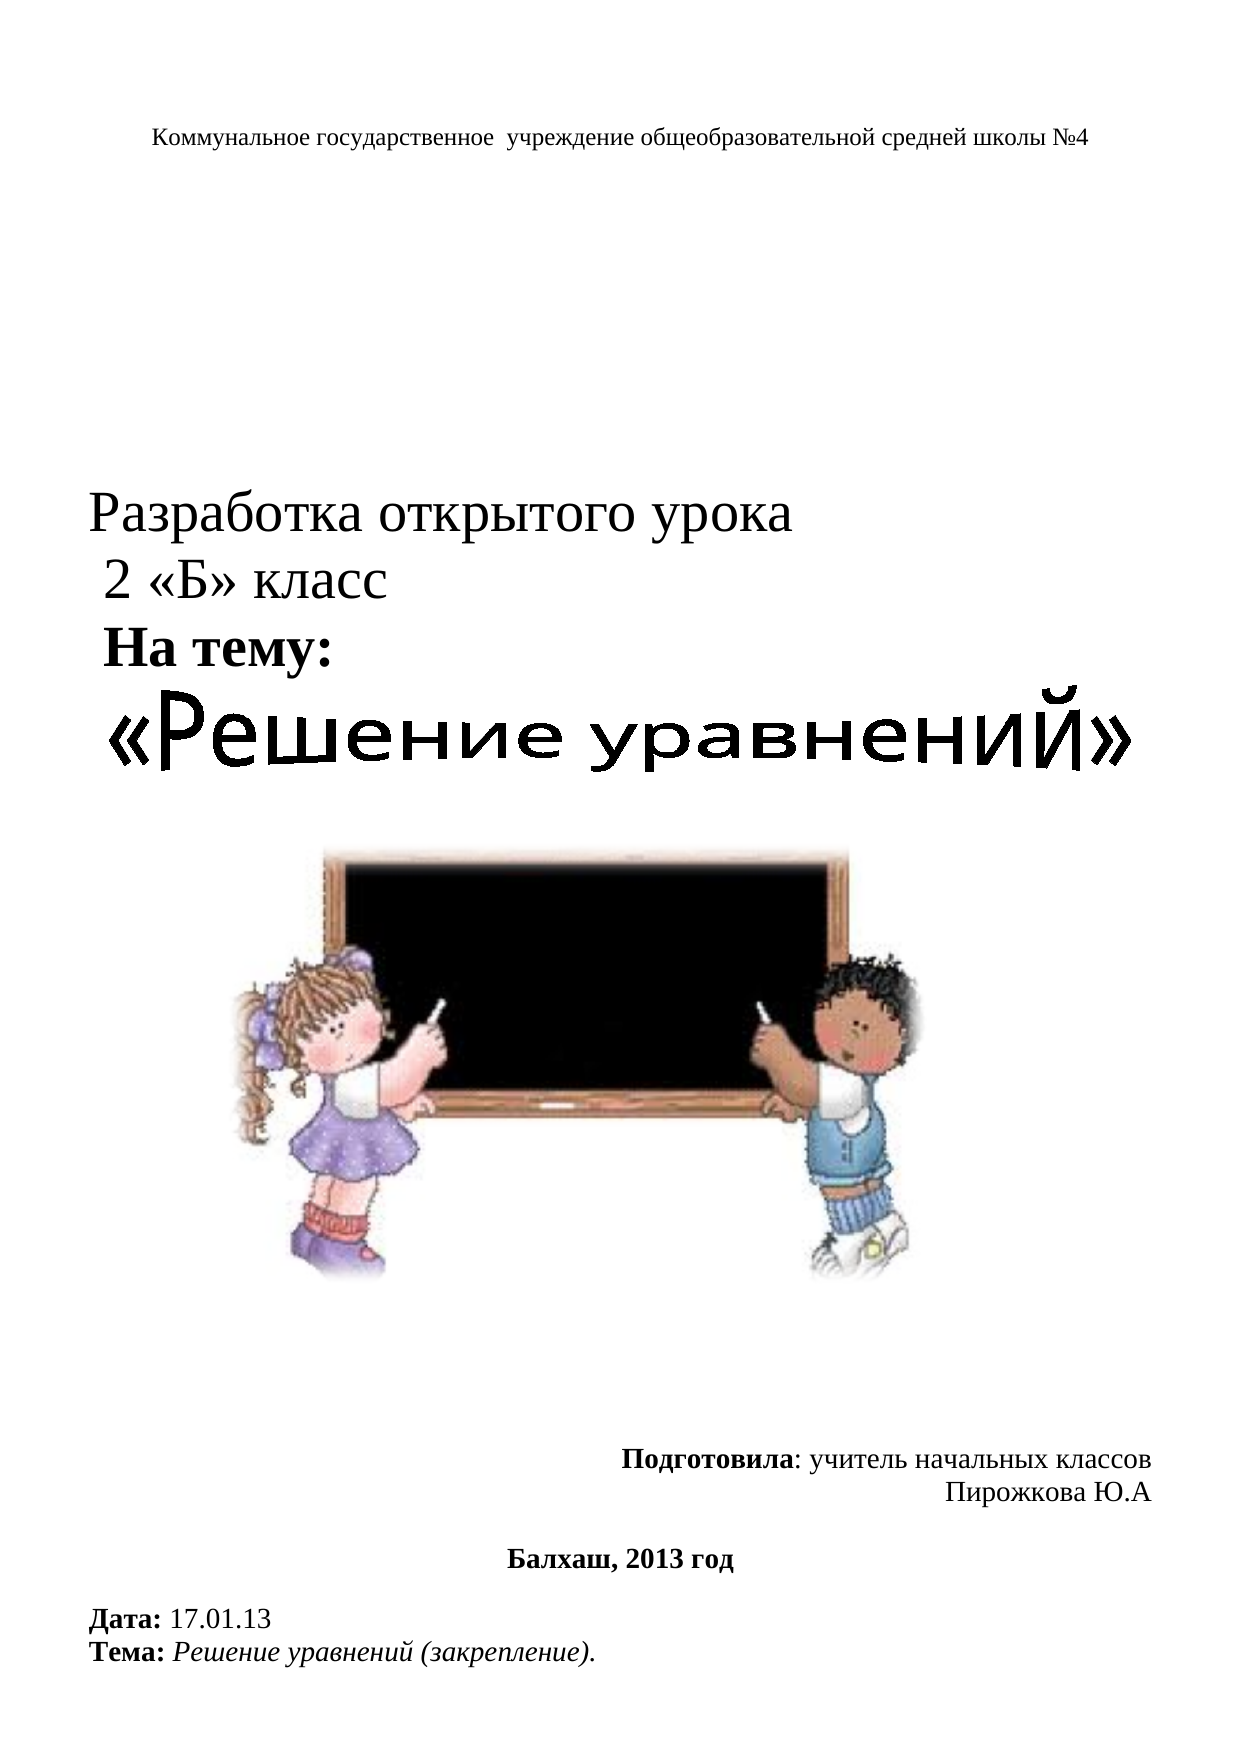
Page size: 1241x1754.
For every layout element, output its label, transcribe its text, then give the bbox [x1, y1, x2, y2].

text Тема: Решение уравнений (закрепление). [89, 1634, 1152, 1668]
text Дата: 17.01.13 [89, 1601, 1152, 1634]
text Балхаш, 2013 год [89, 1542, 1152, 1575]
text Коммунальное государственное учреждение общеобразовательной средней школы №4 [89, 122, 1152, 150]
text 2 «Б» класс [89, 544, 1152, 612]
text На тему: [89, 612, 1152, 679]
picture [256, 872, 899, 1255]
text Подготовила: учитель начальных классов [89, 1441, 1152, 1474]
text Пирожкова Ю.А [89, 1474, 1152, 1508]
text Разработка открытого урока [89, 477, 1152, 544]
